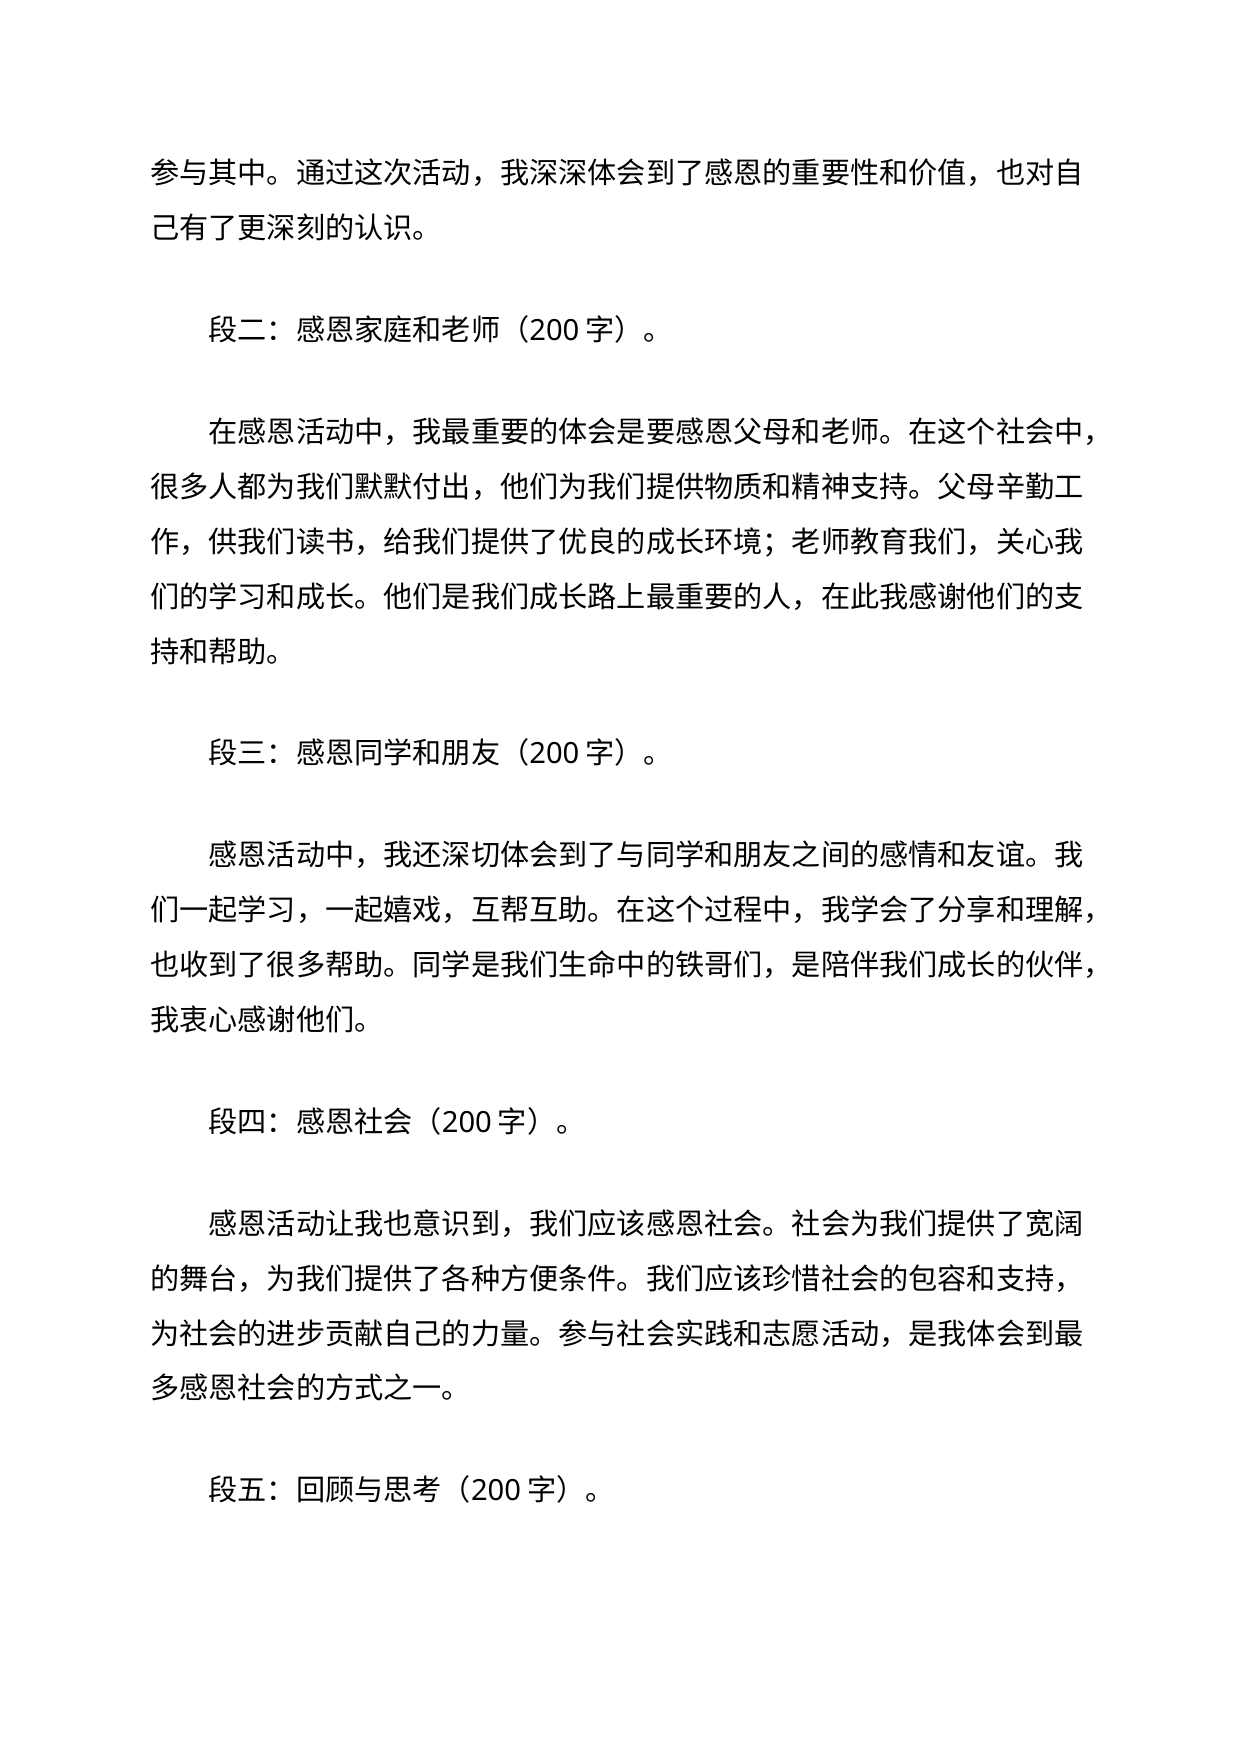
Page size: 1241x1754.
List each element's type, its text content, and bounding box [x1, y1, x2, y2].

text 段三：感恩同学和朋友（200字）。 [150, 730, 1090, 772]
text 段二：感恩家庭和老师（200字）。 [150, 307, 1090, 349]
text 段五：回顾与思考（200字）。 [150, 1467, 1090, 1509]
text 段四：感恩社会（200字）。 [150, 1098, 1090, 1141]
text 感恩活动中，我还深切体会到了与同学和朋友之间的感情和友谊。我们一起学习，一起嬉戏，互帮互助。在这个过程中，我学会了分享和理解，也收到了很多帮助。同学是我们生命中的铁哥们，是陪伴我们成长的伙伴，我衷心感谢他们。 [150, 832, 1090, 1039]
text 感恩活动让我也意识到，我们应该感恩社会。社会为我们提供了宽阔的舞台，为我们提供了各种方便条件。我们应该珍惜社会的包容和支持，为社会的进步贡献自己的力量。参与社会实践和志愿活动，是我体会到最多感恩社会的方式之一。 [150, 1200, 1090, 1407]
text 在感恩活动中，我最重要的体会是要感恩父母和老师。在这个社会中，很多人都为我们默默付出，他们为我们提供物质和精神支持。父母辛勤工作，供我们读书，给我们提供了优良的成长环境；老师教育我们，关心我们的学习和成长。他们是我们成长路上最重要的人，在此我感谢他们的支持和帮助。 [150, 409, 1090, 671]
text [150, 150, 1090, 247]
